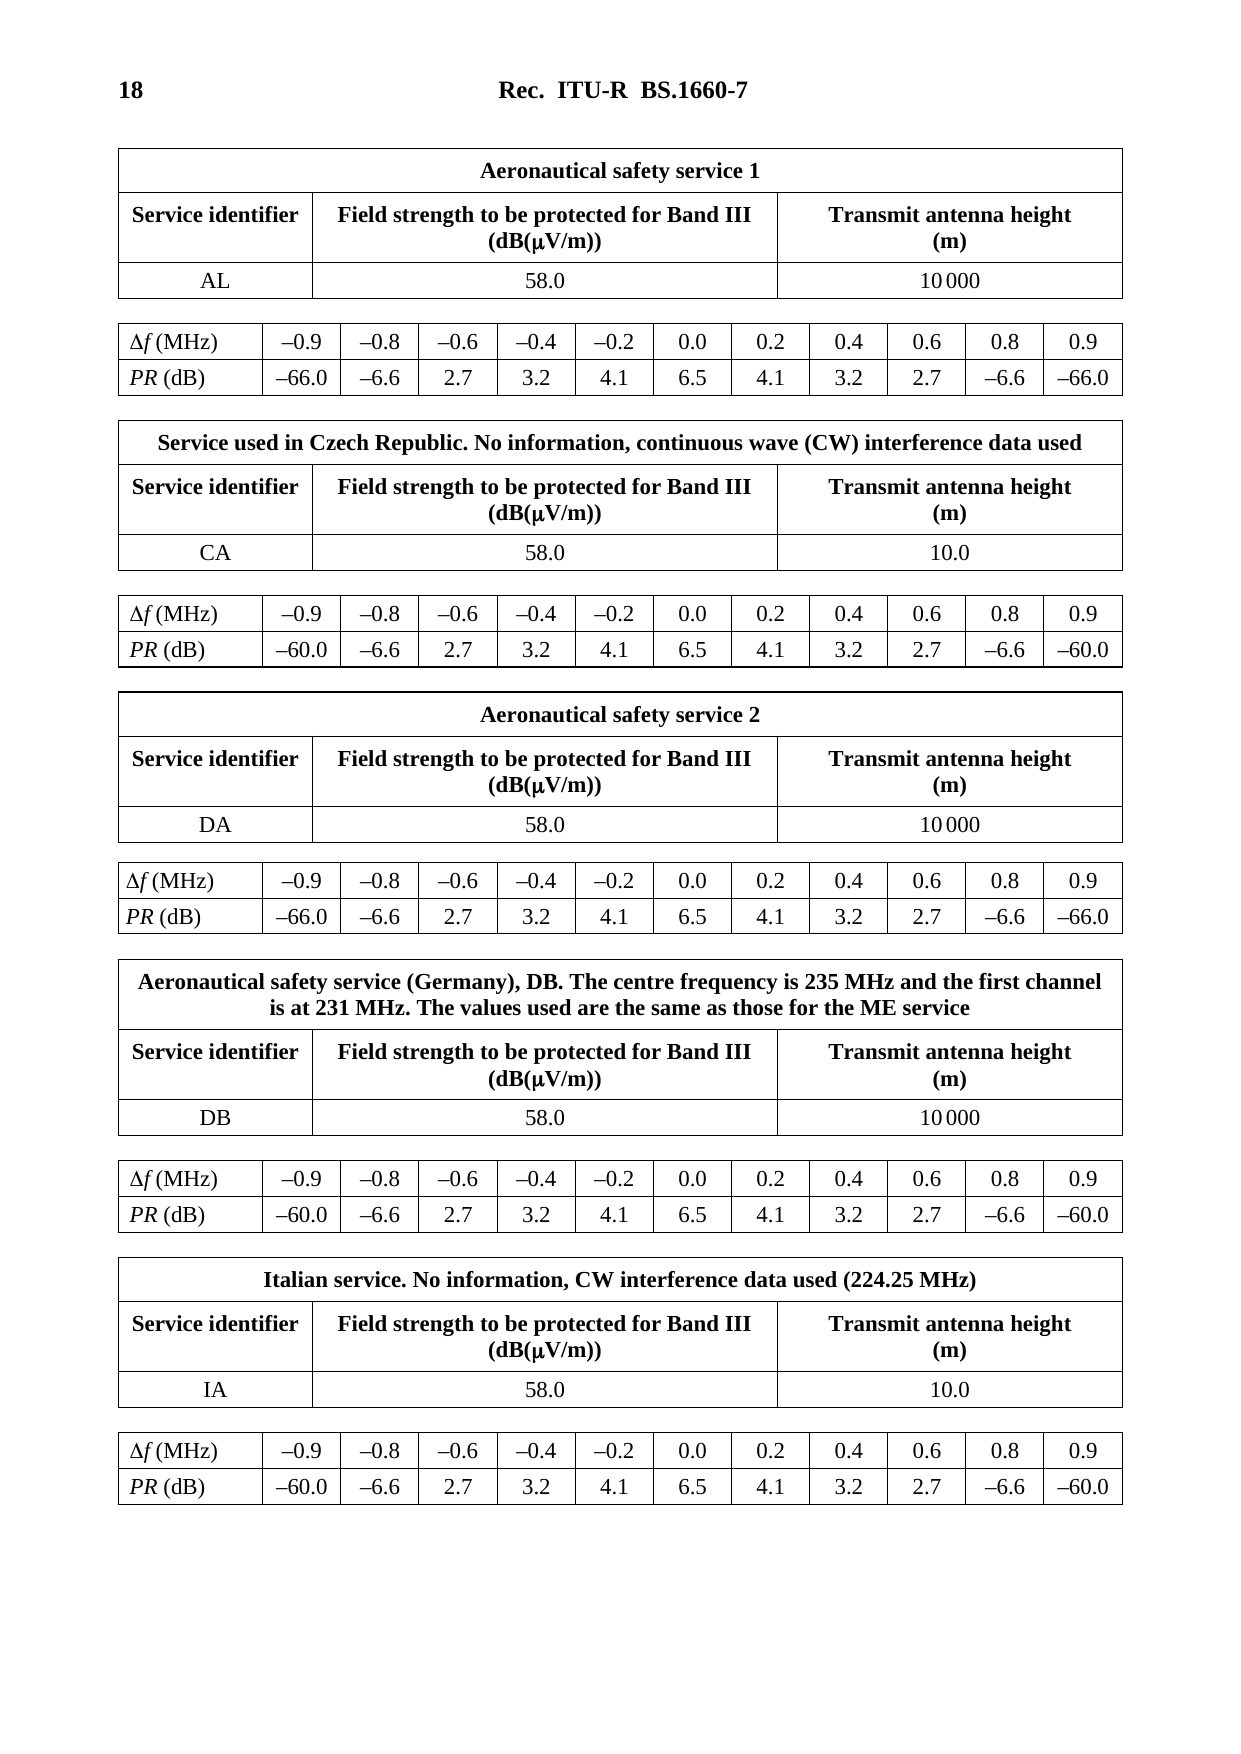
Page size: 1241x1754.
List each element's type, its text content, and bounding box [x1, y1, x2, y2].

table_header 0.6 [888, 596, 965, 631]
table_cell Service identifier [119, 737, 312, 806]
table_cell 2.7 [419, 1197, 497, 1232]
table_header 0.4 [810, 1433, 887, 1468]
table_cell 4.1 [732, 1469, 809, 1503]
table_cell –6.6 [341, 1469, 418, 1503]
table_cell –60.0 [1044, 632, 1122, 666]
table_cell Service identifier [119, 193, 312, 262]
table_header f (MHz) [119, 324, 262, 359]
table_cell 10 000 [778, 263, 1122, 298]
table_cell 2.7 [419, 1469, 497, 1503]
table_header 0.8 [966, 324, 1043, 359]
table_header 0.9 [1044, 324, 1122, 359]
table_header –0.6 [419, 863, 497, 898]
table_cell –60.0 [263, 1469, 340, 1503]
table_header 0.0 [654, 596, 731, 631]
table_header 0.6 [888, 1433, 965, 1468]
table_cell –6.6 [966, 1197, 1043, 1232]
table_header –0.4 [498, 1433, 575, 1468]
table_cell Service identifier [119, 1302, 312, 1371]
table_header 0.8 [966, 1161, 1043, 1196]
table_header 0.0 [654, 1433, 731, 1468]
table_cell 6.5 [654, 1469, 731, 1503]
table_header –0.2 [576, 596, 653, 631]
table_cell –66.0 [263, 899, 340, 933]
table_header f (MHz) [119, 1161, 262, 1196]
table_header 0.4 [810, 863, 887, 898]
table_header 0.4 [810, 324, 887, 359]
table_cell DB [119, 1100, 312, 1135]
table_cell Transmit antenna height (m) [778, 1302, 1122, 1371]
table_cell PR (dB) [119, 632, 262, 666]
table_header Service used in Czech Republic. No information, continuous wave (CW) interference data used [119, 421, 1122, 464]
table_header Aeronautical safety service 1 [119, 149, 1122, 192]
table_header –0.4 [498, 863, 575, 898]
table_header –0.6 [419, 324, 497, 359]
table_cell 4.1 [732, 1197, 809, 1232]
table_cell 10 000 [778, 1100, 1122, 1135]
table_cell –6.6 [341, 632, 418, 666]
table_cell 6.5 [654, 1197, 731, 1232]
table_header –0.8 [341, 596, 418, 631]
table_header 0.2 [732, 863, 809, 898]
table_header –0.4 [498, 324, 575, 359]
table_cell –60.0 [1044, 1469, 1122, 1503]
table_cell PR (dB) [119, 899, 262, 933]
table_cell 3.2 [810, 899, 887, 933]
table_cell 4.1 [732, 360, 809, 394]
table_cell 2.7 [888, 1469, 965, 1503]
table_cell 3.2 [810, 632, 887, 666]
table_header –0.8 [341, 1161, 418, 1196]
table_header –0.6 [419, 596, 497, 631]
table_header –0.9 [263, 1433, 340, 1468]
table_header –0.8 [341, 863, 418, 898]
table_header Italian service. No information, CW interference data used (224.25 MHz) [119, 1258, 1122, 1301]
table_cell –6.6 [966, 632, 1043, 666]
table_cell Transmit antenna height (m) [778, 1030, 1122, 1099]
table_header –0.9 [263, 324, 340, 359]
table_header –0.8 [341, 1433, 418, 1468]
table_cell –6.6 [341, 360, 418, 394]
table_cell 3.2 [498, 360, 575, 394]
table_cell 4.1 [732, 632, 809, 666]
table_header –0.8 [341, 324, 418, 359]
table_header 0.8 [966, 1433, 1043, 1468]
table_cell –6.6 [966, 360, 1043, 394]
table_cell 3.2 [498, 899, 575, 933]
table_cell PR (dB) [119, 1469, 262, 1503]
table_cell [313, 1302, 777, 1371]
table_cell 58.0 [313, 263, 777, 298]
table_cell Field strength to be protected for Band III (dB(V/m)) [313, 1030, 777, 1099]
table_cell Field strength to be protected for Band III (dB(V/m)) [313, 737, 777, 806]
table_cell 3.2 [810, 1469, 887, 1503]
table_header 0.9 [1044, 863, 1122, 898]
table_cell 58.0 [313, 1372, 777, 1407]
table_cell –60.0 [1044, 1197, 1122, 1232]
table_header –0.9 [263, 596, 340, 631]
table_cell 10.0 [778, 1372, 1122, 1407]
table_cell 10.0 [778, 535, 1122, 570]
table_header –0.9 [263, 863, 340, 898]
table_cell 3.2 [498, 1469, 575, 1503]
table_cell 6.5 [654, 360, 731, 394]
table_header f (MHz) [119, 596, 262, 631]
table_cell 4.1 [576, 1197, 653, 1232]
table_cell 6.5 [654, 899, 731, 933]
table_cell 10 000 [778, 807, 1122, 842]
table_header 0.9 [1044, 1433, 1122, 1468]
table_cell 2.7 [888, 899, 965, 933]
table_cell –60.0 [263, 632, 340, 666]
table_header 0.0 [654, 324, 731, 359]
table_cell DA [119, 807, 312, 842]
table_header f (MHz) [119, 863, 262, 898]
table_header 0.2 [732, 1433, 809, 1468]
table_cell 4.1 [732, 899, 809, 933]
table_cell –6.6 [966, 899, 1043, 933]
table_header –0.9 [263, 1161, 340, 1196]
table_cell 4.1 [576, 1469, 653, 1503]
table_header 0.2 [732, 324, 809, 359]
table_header –0.6 [419, 1433, 497, 1468]
table_cell 58.0 [313, 807, 777, 842]
table_header –0.2 [576, 1161, 653, 1196]
table_header 0.4 [810, 1161, 887, 1196]
table_cell 6.5 [654, 632, 731, 666]
table_cell CA [119, 535, 312, 570]
table_cell –6.6 [966, 1469, 1043, 1503]
table_cell 4.1 [576, 632, 653, 666]
table_header Aeronautical safety service (Germany), DB. The centre frequency is 235 MHz and the first channel is at 231 MHz. The values used are the same as those for the ME service [119, 960, 1122, 1029]
table_cell –66.0 [263, 360, 340, 394]
table_cell –60.0 [263, 1197, 340, 1232]
table_cell –66.0 [1044, 899, 1122, 933]
table_header –0.2 [576, 324, 653, 359]
table_cell PR (dB) [119, 360, 262, 394]
table_cell 2.7 [888, 360, 965, 394]
table_cell Transmit antenna height (m) [778, 737, 1122, 806]
table_cell 3.2 [498, 632, 575, 666]
table_header Aeronautical safety service 2 [119, 693, 1122, 736]
table_cell 4.1 [576, 360, 653, 394]
table_cell AL [119, 263, 312, 298]
table_header 0.6 [888, 1161, 965, 1196]
table_cell 2.7 [419, 632, 497, 666]
table_cell Transmit antenna height (m) [778, 193, 1122, 262]
table_cell –66.0 [1044, 360, 1122, 394]
table_header 0.0 [654, 863, 731, 898]
table_cell 3.2 [810, 1197, 887, 1232]
table_header 0.9 [1044, 1161, 1122, 1196]
table_cell 4.1 [576, 899, 653, 933]
table_header 0.6 [888, 863, 965, 898]
table_header 0.8 [966, 596, 1043, 631]
table_cell 3.2 [498, 1197, 575, 1232]
table_cell 2.7 [419, 360, 497, 394]
table_header 0.2 [732, 1161, 809, 1196]
table_header –0.4 [498, 1161, 575, 1196]
table_cell 58.0 [313, 1100, 777, 1135]
table_header 0.9 [1044, 596, 1122, 631]
table_cell 58.0 [313, 535, 777, 570]
table_cell Transmit antenna height (m) [778, 465, 1122, 534]
table_cell IA [119, 1372, 312, 1407]
table_header 0.4 [810, 596, 887, 631]
table_cell –6.6 [341, 899, 418, 933]
table_header –0.4 [498, 596, 575, 631]
table_header 0.8 [966, 863, 1043, 898]
table_header 0.6 [888, 324, 965, 359]
table_cell Service identifier [119, 465, 312, 534]
table_cell –6.6 [341, 1197, 418, 1232]
table_cell 2.7 [888, 1197, 965, 1232]
table_header f (MHz) [119, 1433, 262, 1468]
table_header –0.2 [576, 1433, 653, 1468]
table_header –0.6 [419, 1161, 497, 1196]
table_header 0.0 [654, 1161, 731, 1196]
table_cell 2.7 [888, 632, 965, 666]
table_cell 2.7 [419, 899, 497, 933]
table_cell Field strength to be protected for Band III (dB(V/m)) [313, 465, 777, 534]
table_cell Service identifier [119, 1030, 312, 1099]
table_cell PR (dB) [119, 1197, 262, 1232]
table_header 0.2 [732, 596, 809, 631]
table_header –0.2 [576, 863, 653, 898]
table_cell 3.2 [810, 360, 887, 394]
table_cell Field strength to be protected for Band III (dB(V/m)) [313, 193, 777, 262]
